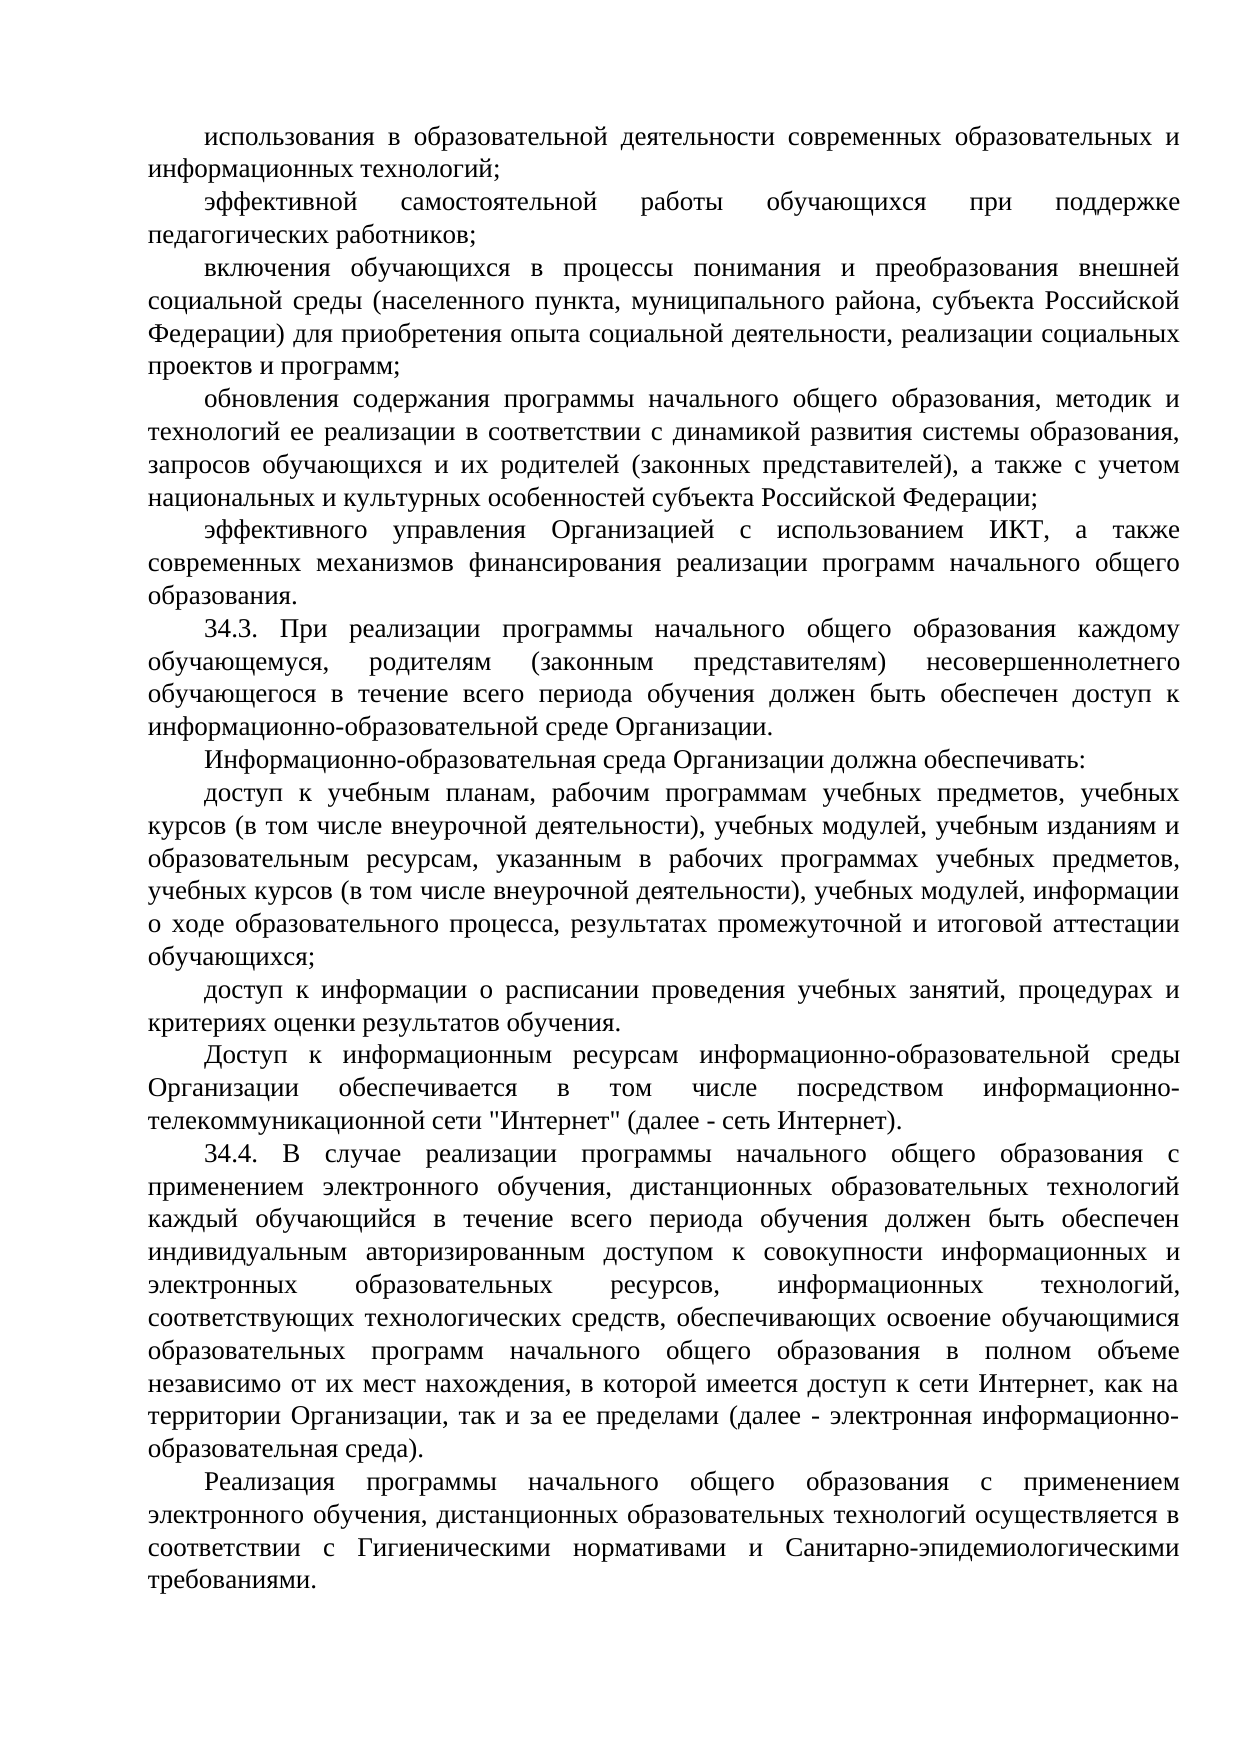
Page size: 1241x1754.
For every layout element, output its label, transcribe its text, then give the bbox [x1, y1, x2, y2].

text эффективной самостоятельной работы обучающихся при поддержке педагогических работников; [148, 184, 1181, 249]
text 34.4. В случае реализации программы начального общего образования с применением электронного обучения, дистанционных образовательных технологий каждый обучающийся в течение всего периода обучения должен быть обеспечен индивидуальным авторизированным доступом к совокупности информационных и электронных образовательных ресурсов, информационных технологий, соответствующих технологических средств, обеспечивающих освоение обучающимися образовательных программ начального общего образования в полном объеме независимо от их мест нахождения, в которой имеется доступ к сети Интернет, как на территории Организации, так и за ее пределами (далее - электронная информационно-образовательная среда). [148, 1135, 1181, 1463]
text доступ к учебным планам, рабочим программам учебных предметов, учебных курсов (в том числе внеурочной деятельности), учебных модулей, учебным изданиям и образовательным ресурсам, указанным в рабочих программах учебных предметов, учебных курсов (в том числе внеурочной деятельности), учебных модулей, информации о ходе образовательного процесса, результатах промежуточной и итоговой аттестации обучающихся; [148, 774, 1181, 971]
text включения обучающихся в процессы понимания и преобразования внешней социальной среды (населенного пункта, муниципального района, субъекта Российской Федерации) для приобретения опыта социальной деятельности, реализации социальных проектов и программ; [148, 249, 1181, 381]
text использования в образовательной деятельности современных образовательных и информационных технологий; [148, 118, 1181, 184]
text 34.3. При реализации программы начального общего образования каждому обучающемуся, родителям (законным представителям) несовершеннолетнего обучающегося в течение всего периода обучения должен быть обеспечен доступ к информационно-образовательной среде Организации. [148, 610, 1181, 742]
text доступ к информации о расписании проведения учебных занятий, процедурах и критериях оценки результатов обучения. [148, 971, 1181, 1037]
text эффективного управления Организацией с использованием ИКТ, а также современных механизмов финансирования реализации программ начального общего образования. [148, 512, 1181, 610]
text Доступ к информационным ресурсам информационно-образовательной среды Организации обеспечивается в том числе посредством информационно-телекоммуникационной сети "Интернет" (далее - сеть Интернет). [148, 1037, 1181, 1135]
text обновления содержания программы начального общего образования, методик и технологий ее реализации в соответствии с динамикой развития системы образования, запросов обучающихся и их родителей (законных представителей), а также с учетом национальных и культурных особенностей субъекта Российской Федерации; [148, 381, 1181, 512]
text Реализация программы начального общего образования с применением электронного обучения, дистанционных образовательных технологий осуществляется в соответствии с Гигиеническими нормативами и Санитарно-эпидемиологическими требованиями. [148, 1463, 1181, 1595]
text Информационно-образовательная среда Организации должна обеспечивать: [148, 742, 1181, 774]
